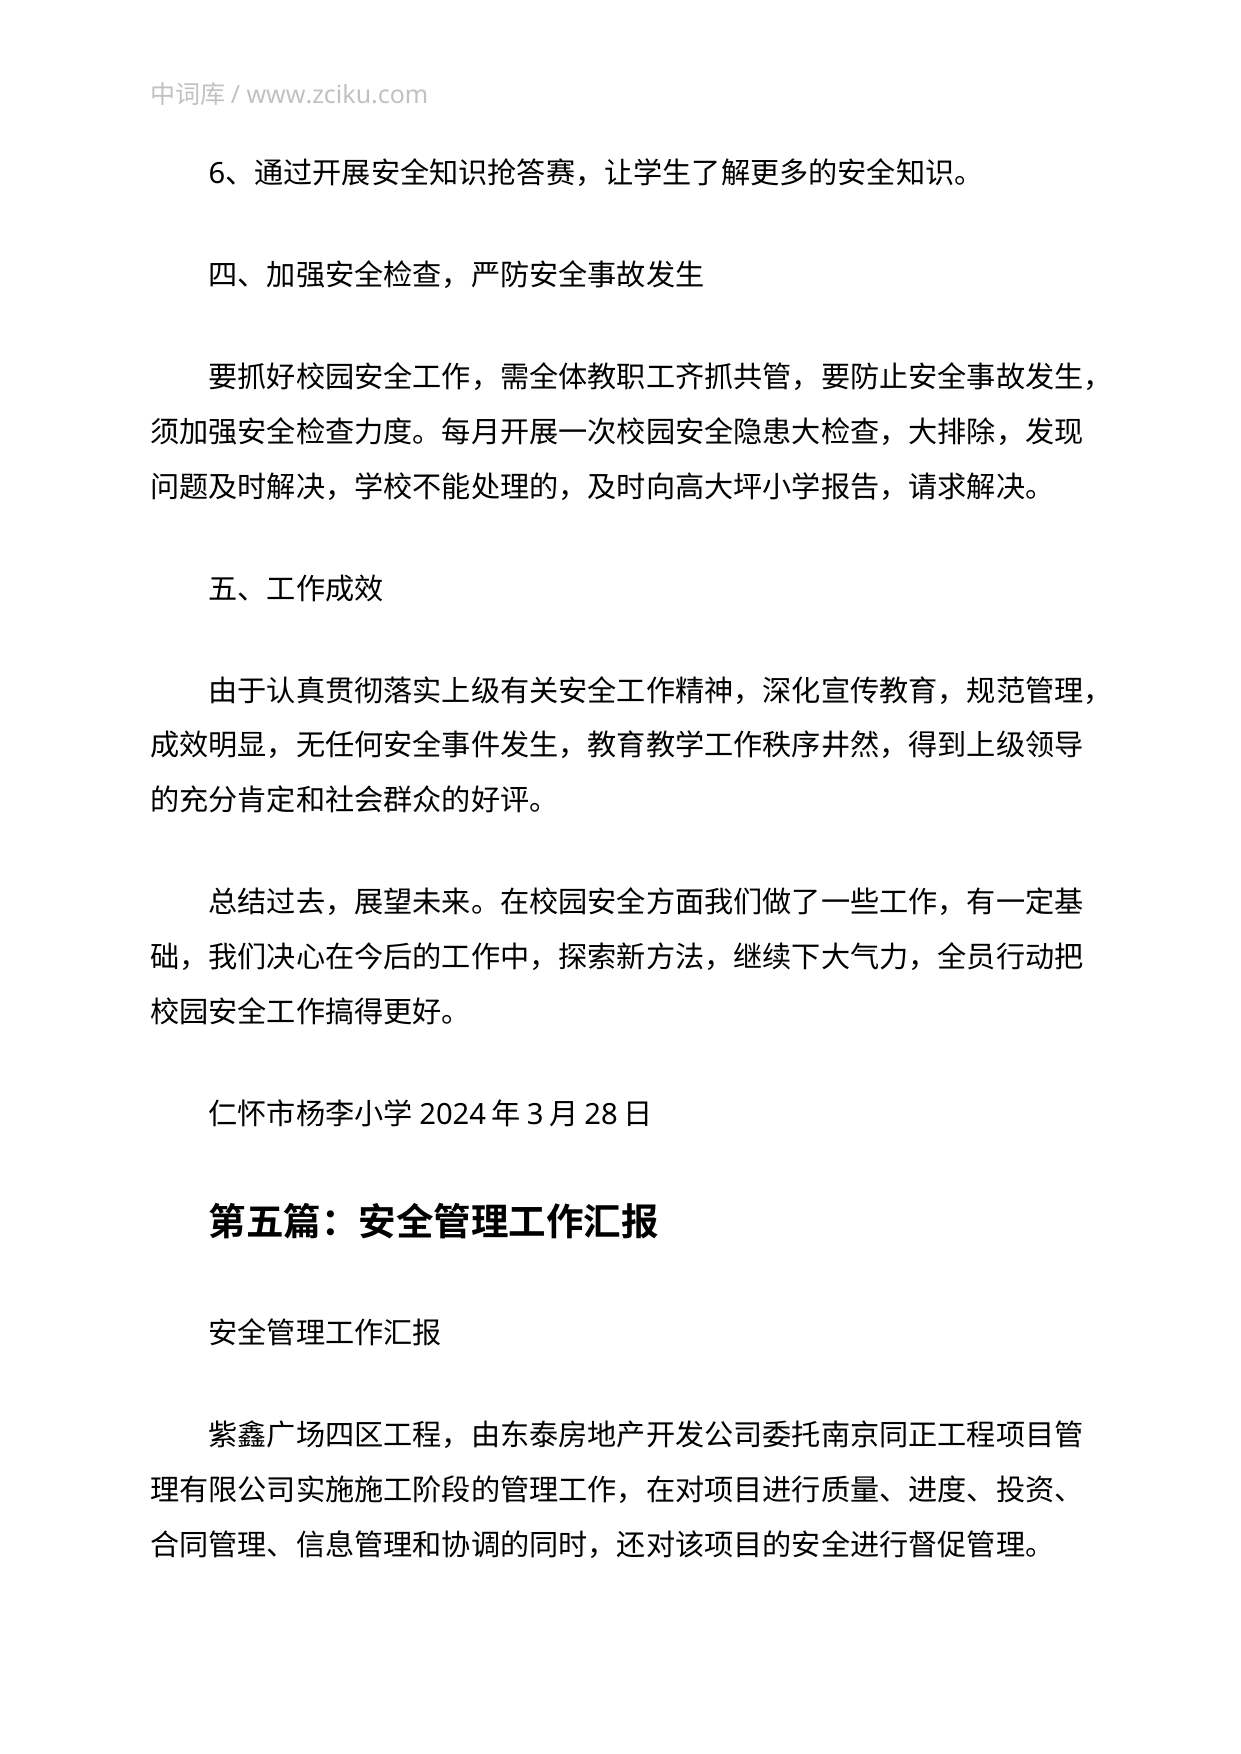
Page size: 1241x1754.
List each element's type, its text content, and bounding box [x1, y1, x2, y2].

text 总结过去，展望未来。在校园安全方面我们做了一些工作，有一定基础，我们决心在今后的工作中，探索新方法，继续下大气力，全员行动把校园安全工作搞得更好。 [150, 879, 1090, 1031]
text 安全管理工作汇报 [150, 1309, 1090, 1352]
text 五、工作成效 [150, 565, 1090, 608]
text 第五篇：安全管理工作汇报 [150, 1192, 1090, 1246]
text 四、加强安全检查，严防安全事故发生 [150, 252, 1090, 294]
text 仁怀市杨李小学 2024年3月28日 [150, 1090, 1090, 1133]
text 由于认真贯彻落实上级有关安全工作精神，深化宣传教育，规范管理，成效明显，无任何安全事件发生，教育教学工作秩序井然，得到上级领导的充分肯定和社会群众的好评。 [150, 667, 1090, 819]
text 6、通过开展安全知识抢答赛，让学生了解更多的安全知识。 [150, 150, 1090, 192]
text 要抓好校园安全工作，需全体教职工齐抓共管，要防止安全事故发生，须加强安全检查力度。每月开展一次校园安全隐患大检查，大排除，发现问题及时解决，学校不能处理的，及时向高大坪小学报告，请求解决。 [150, 354, 1090, 506]
text 紫鑫广场四区工程，由东泰房地产开发公司委托南京同正工程项目管理有限公司实施施工阶段的管理工作，在对项目进行质量、进度、投资、合同管理、信息管理和协调的同时，还对该项目的安全进行督促管理。 [150, 1411, 1090, 1563]
